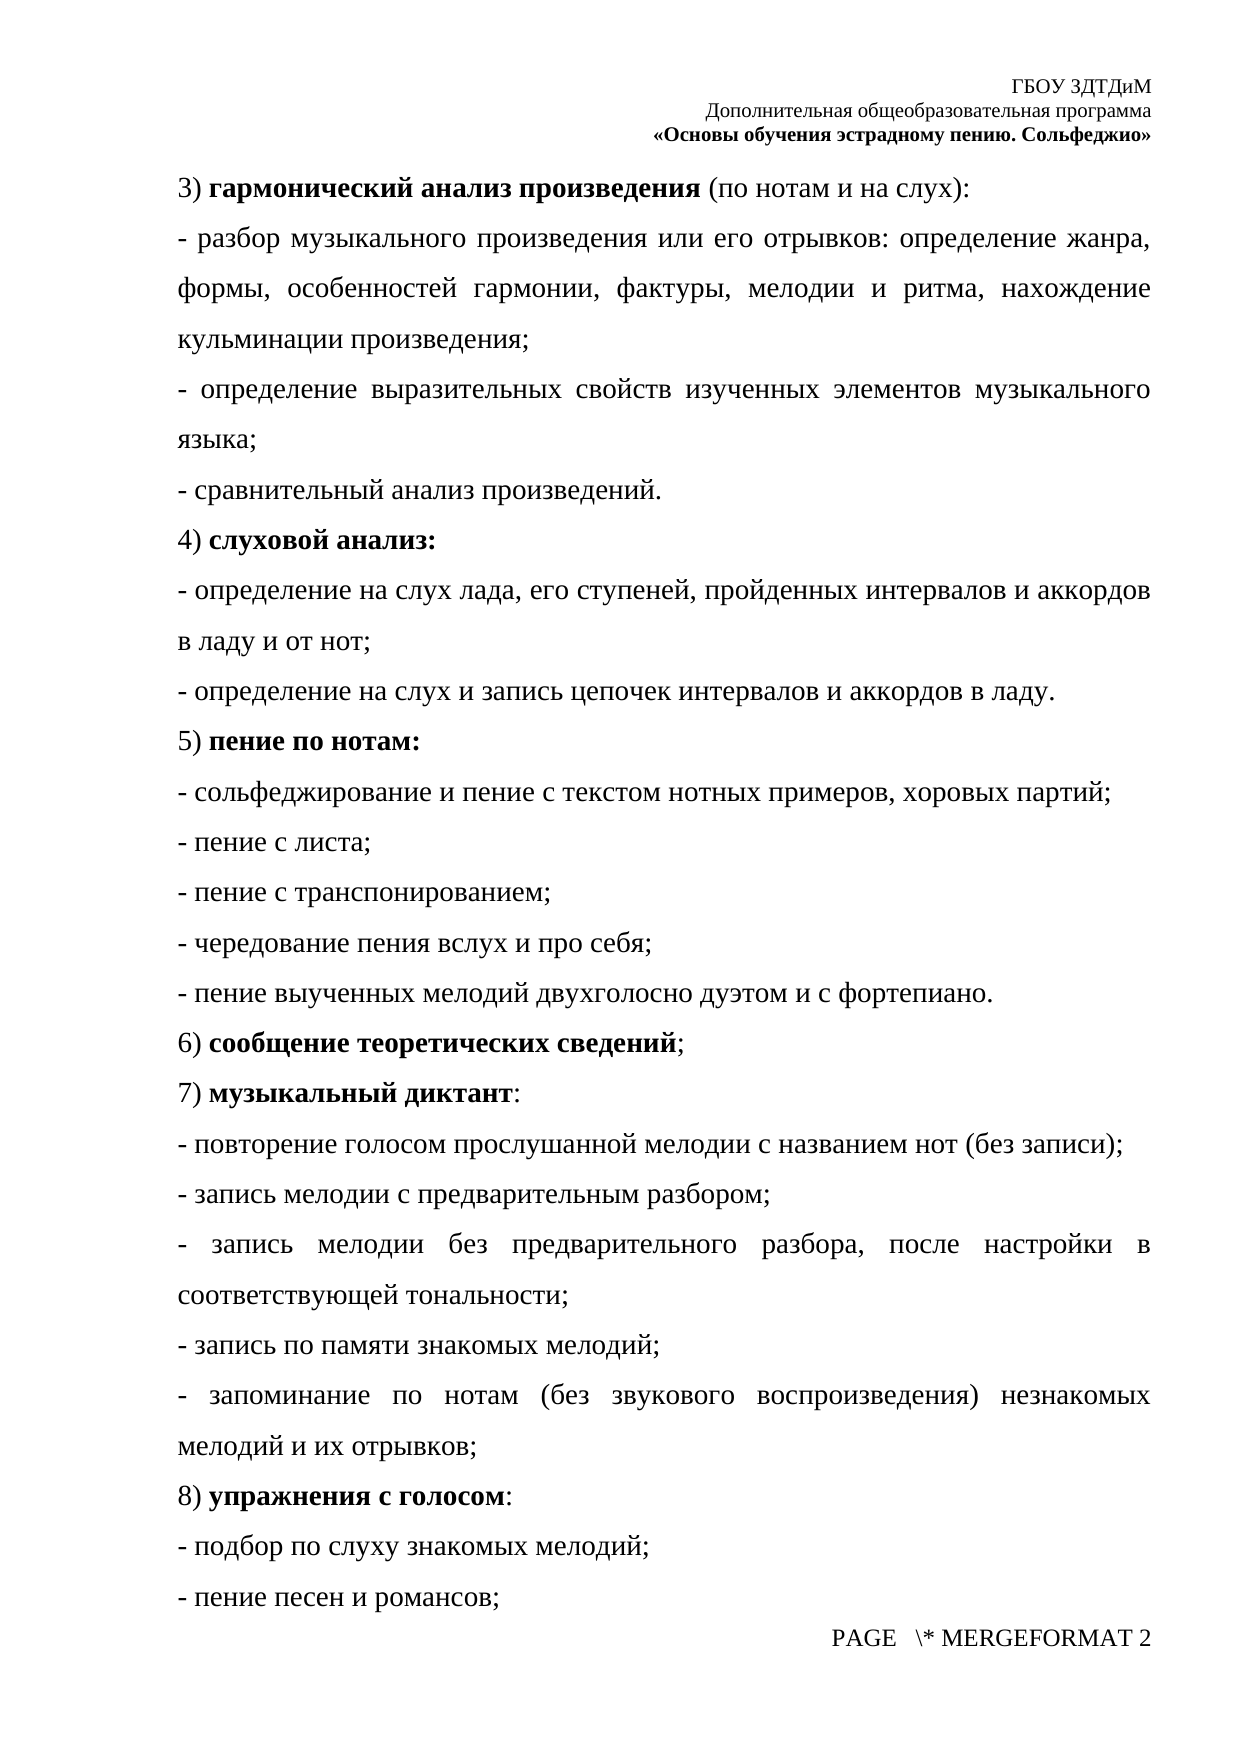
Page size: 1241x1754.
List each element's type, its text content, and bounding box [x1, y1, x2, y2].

text - сравнительный анализ произведений. [177, 472, 1152, 505]
text 7) музыкальный диктант: [177, 1076, 1152, 1109]
text - разбор музыкального произведения или его отрывков: определение жанра, формы, особенностей гармонии, фактуры, мелодии и ритма, нахождение кульминации произведения; [177, 220, 1152, 354]
text - сольфеджирование и пение с текстом нотных примеров, хоровых партий; [177, 774, 1152, 807]
text - запоминание по нотам (без звукового воспроизведения) незнакомых мелодий и их отрывков; [177, 1377, 1152, 1461]
text - пение с транспонированием; [177, 874, 1152, 908]
text - запись по памяти знакомых мелодий; [177, 1327, 1152, 1361]
text - пение с листа; [177, 824, 1152, 858]
text - пение песен и романсов; [177, 1579, 1152, 1612]
text 6) сообщение теоретических сведений; [177, 1025, 1152, 1059]
text - определение выразительных свойств изученных элементов музыкального языка; [177, 371, 1152, 455]
text - определение на слух лада, его ступеней, пройденных интервалов и аккордов в ладу и от нот; [177, 572, 1152, 656]
text 3) гармонический анализ произведения (по нотам и на слух): [177, 170, 1152, 203]
text - пение выученных мелодий двухголосно дуэтом и с фортепиано. [177, 975, 1152, 1008]
text 8) упражнения с голосом: [177, 1478, 1152, 1512]
text - подбор по слуху знакомых мелодий; [177, 1528, 1152, 1562]
text - повторение голосом прослушанной мелодии с названием нот (без записи); [177, 1126, 1152, 1159]
text - запись мелодии с предварительным разбором; [177, 1176, 1152, 1210]
text 4) слуховой анализ: [177, 522, 1152, 556]
text 5) пение по нотам: [177, 723, 1152, 757]
text - определение на слух и запись цепочек интервалов и аккордов в ладу. [177, 673, 1152, 707]
text - запись мелодии без предварительного разбора, после настройки в соответствующей тональности; [177, 1227, 1152, 1310]
text - чередование пения вслух и про себя; [177, 925, 1152, 958]
